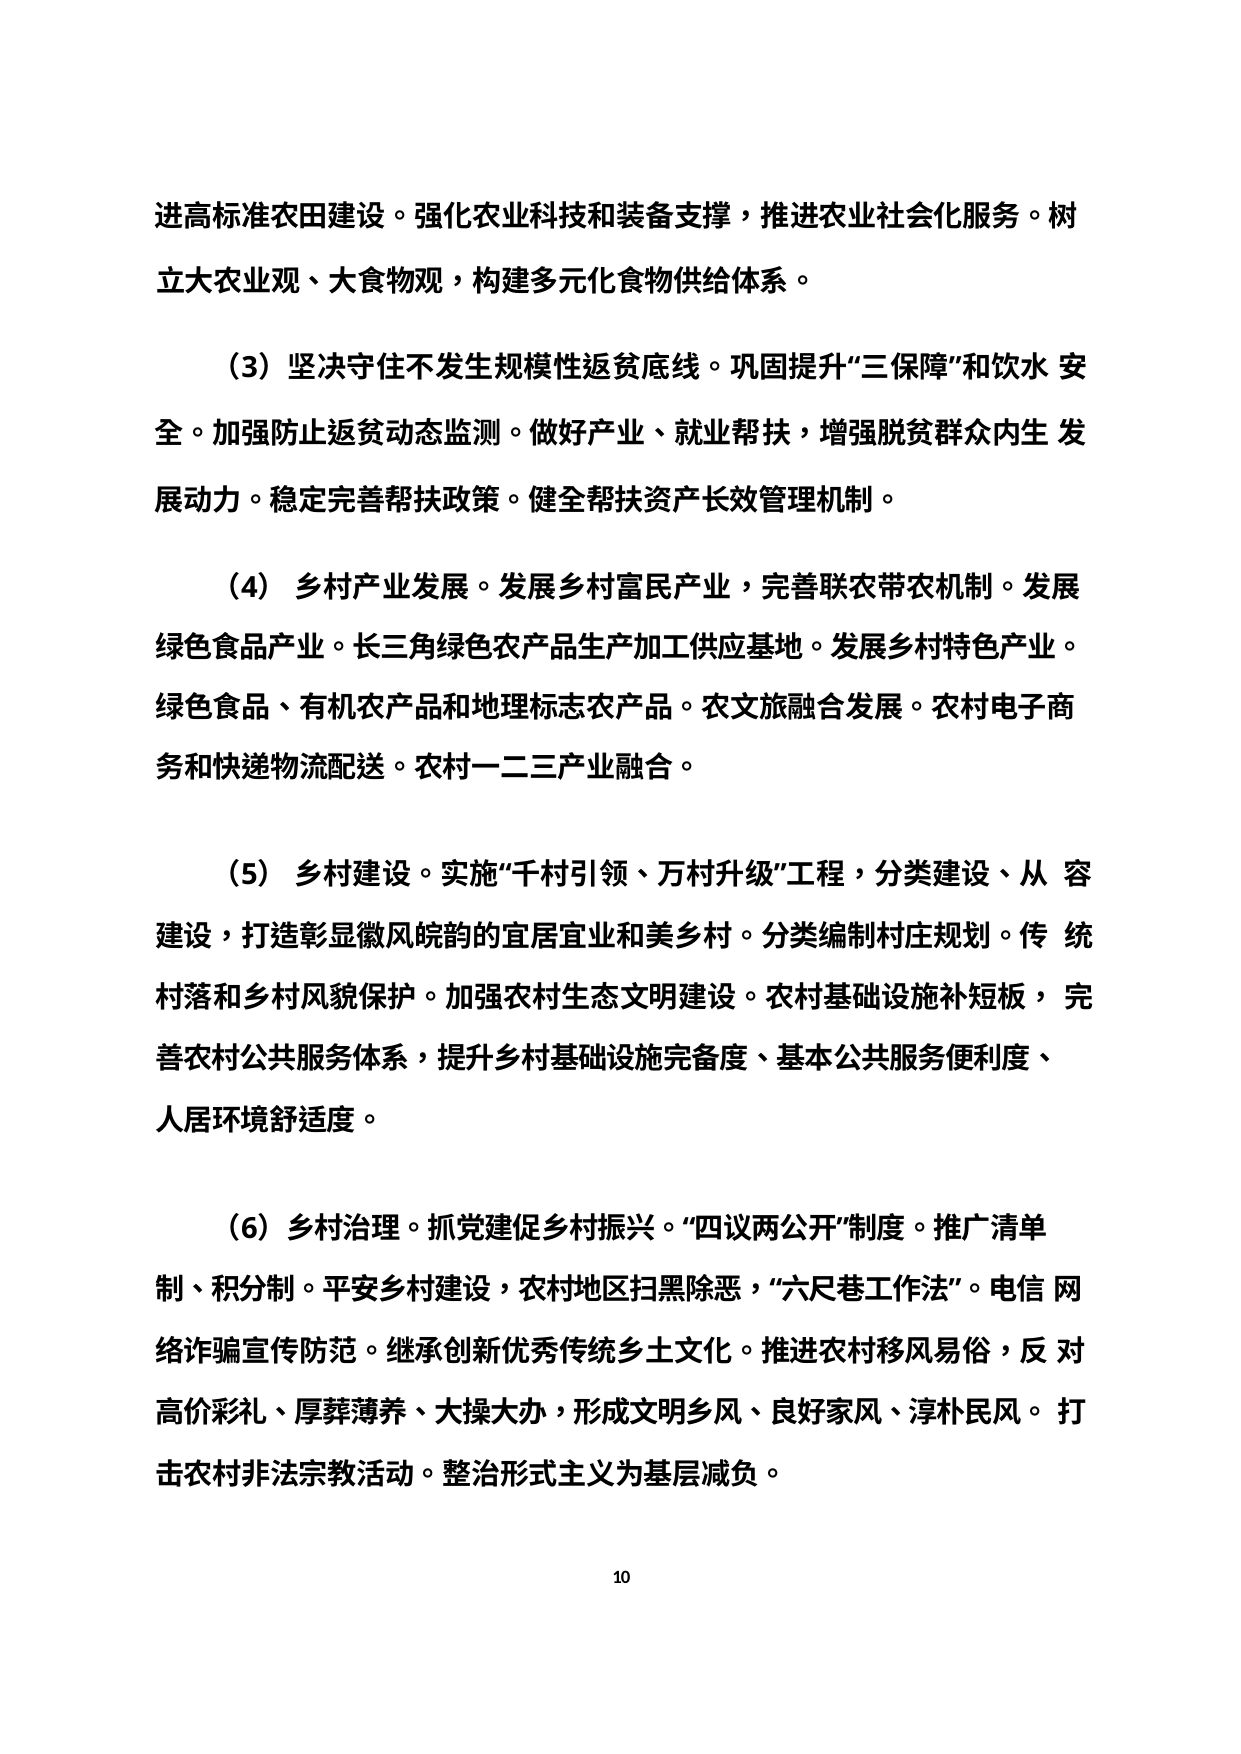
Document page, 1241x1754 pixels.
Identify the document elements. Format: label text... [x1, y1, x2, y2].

text （4） 乡村产业发展。发展乡村富民产业，完善联农带农机制。发展 绿色食品产业。长三角绿色农产品生产加工供应基地。发展乡村特色产业。 绿色食品、有机农产品和地理标志农产品。农文旅融合发展。农村电子商 务和快递物流配送。农村一二三产业融合。 [155, 567, 1095, 786]
text （5） 乡村建设。实施“千村引领、万村升级”工程，分类建设、从 容建设，打造彰显徽风皖韵的宜居宜业和美乡村。分类编制村庄规划。传 统村落和乡村风貌保护。加强农村生态文明建设。农村基础设施补短板， 完善农村公共服务体系，提升乡村基础设施完备度、基本公共服务便利度、 人居环境舒适度。 [155, 853, 1096, 1139]
text （6）乡村治理。抓党建促乡村振兴。“四议两公开”制度。推广清单 制、积分制。平安乡村建设，农村地区扫黑除恶，“六尺巷工作法”。电信 网络诈骗宣传防范。继承创新优秀传统乡土文化。推进农村移风易俗，反 对高价彩礼、厚葬薄养、大操大办，形成文明乡风、良好家风、淳朴民风。 打击农村非法宗教活动。整治形式主义为基层减负。 [155, 1207, 1087, 1493]
text （3）坚决守住不发生规模性返贫底线。巩固提升“三保障”和饮水 安全。加强防止返贫动态监测。做好产业、就业帮扶，增强脱贫群众内生 发展动力。稳定完善帮扶政策。健全帮扶资产长效管理机制。 [154, 347, 1087, 519]
text 进高标准农田建设。强化农业科技和装备支撑，推进农业社会化服务。树 立大农业观、大食物观，构建多元化食物供给体系。 [154, 195, 1087, 300]
